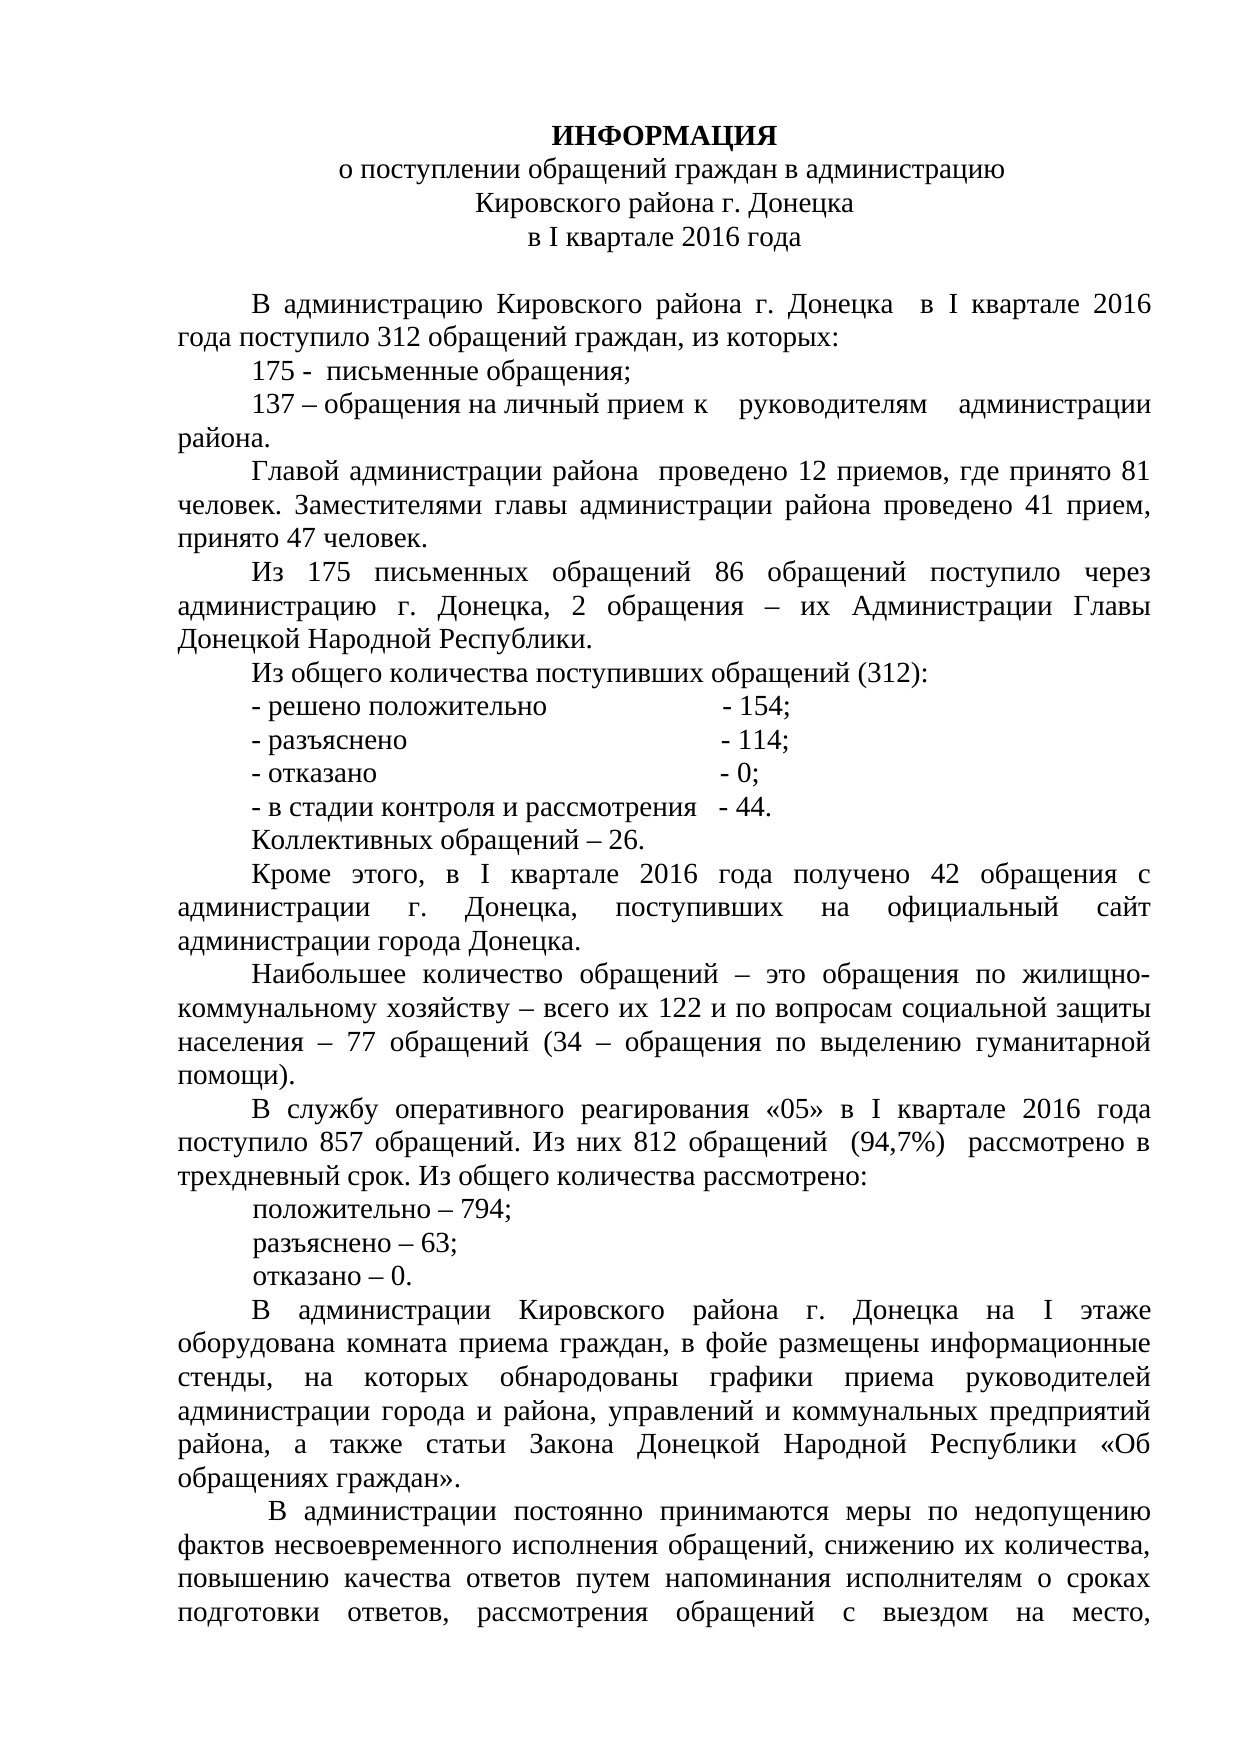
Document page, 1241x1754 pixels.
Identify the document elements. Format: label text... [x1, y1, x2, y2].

text Наибольшее количество обращений – это обращения по жилищно-коммунальному хозяйству – всего их 122 и по вопросам социальной защиты населения – 77 обращений (34 – обращения по выделению гуманитарной помощи). [177, 957, 1152, 1091]
text - в стадии контроля и рассмотрения - 44. [177, 789, 1152, 822]
text Коллективных обращений – 26. [177, 822, 1152, 856]
text ИНФОРМАЦИЯ [177, 118, 1152, 152]
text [177, 1493, 1152, 1627]
text разъяснено – 63; [177, 1225, 1152, 1258]
text о поступлении обращений граждан в администрацию [177, 152, 1152, 185]
text Кроме этого, в I квартале 2016 года получено 42 обращения с администрации г. Донецка, поступивших на официальный сайт администрации города Донецка. [177, 856, 1152, 957]
text В администрацию Кировского района г. Донецка в I квартале 2016 года поступило 312 обращений граждан, из которых: [177, 286, 1152, 353]
text В службу оперативного реагирования «05» в I квартале 2016 года поступило 857 обращений. Из них 812 обращений (94,7%) рассмотрено в трехдневный срок. Из общего количества рассмотрено: [177, 1091, 1152, 1191]
text отказано – 0. [177, 1258, 1152, 1292]
text Кировского района г. Донецка [177, 185, 1152, 219]
text - решено положительно - 154; [177, 688, 1152, 722]
text Из общего количества поступивших обращений (312): [177, 655, 1152, 688]
text - разъяснено - 114; [177, 722, 1152, 755]
text В администрации Кировского района г. Донецка на I этаже оборудована комната приема граждан, в фойе размещены информационные стенды, на которых обнародованы графики приема руководителей администрации города и района, управлений и коммунальных предприятий района, а также статьи Закона Донецкой Народной Республики «Об обращениях граждан». [177, 1292, 1152, 1493]
text - отказано - 0; [177, 755, 1152, 789]
text Главой администрации района проведено 12 приемов, где принято 81 человек. Заместителями главы администрации района проведено 41 прием, принято 47 человек. [177, 453, 1152, 554]
text 137 – обращения на личный прием к руководителям администрации района. [177, 386, 1152, 453]
text положительно – 794; [177, 1191, 1152, 1225]
text Из 175 письменных обращений 86 обращений поступило через администрацию г. Донецка, 2 обращения – их Администрации Главы Донецкой Народной Республики. [177, 554, 1152, 655]
text 175 - письменные обращения; [177, 353, 1152, 386]
text в I квартале 2016 года [177, 219, 1152, 252]
